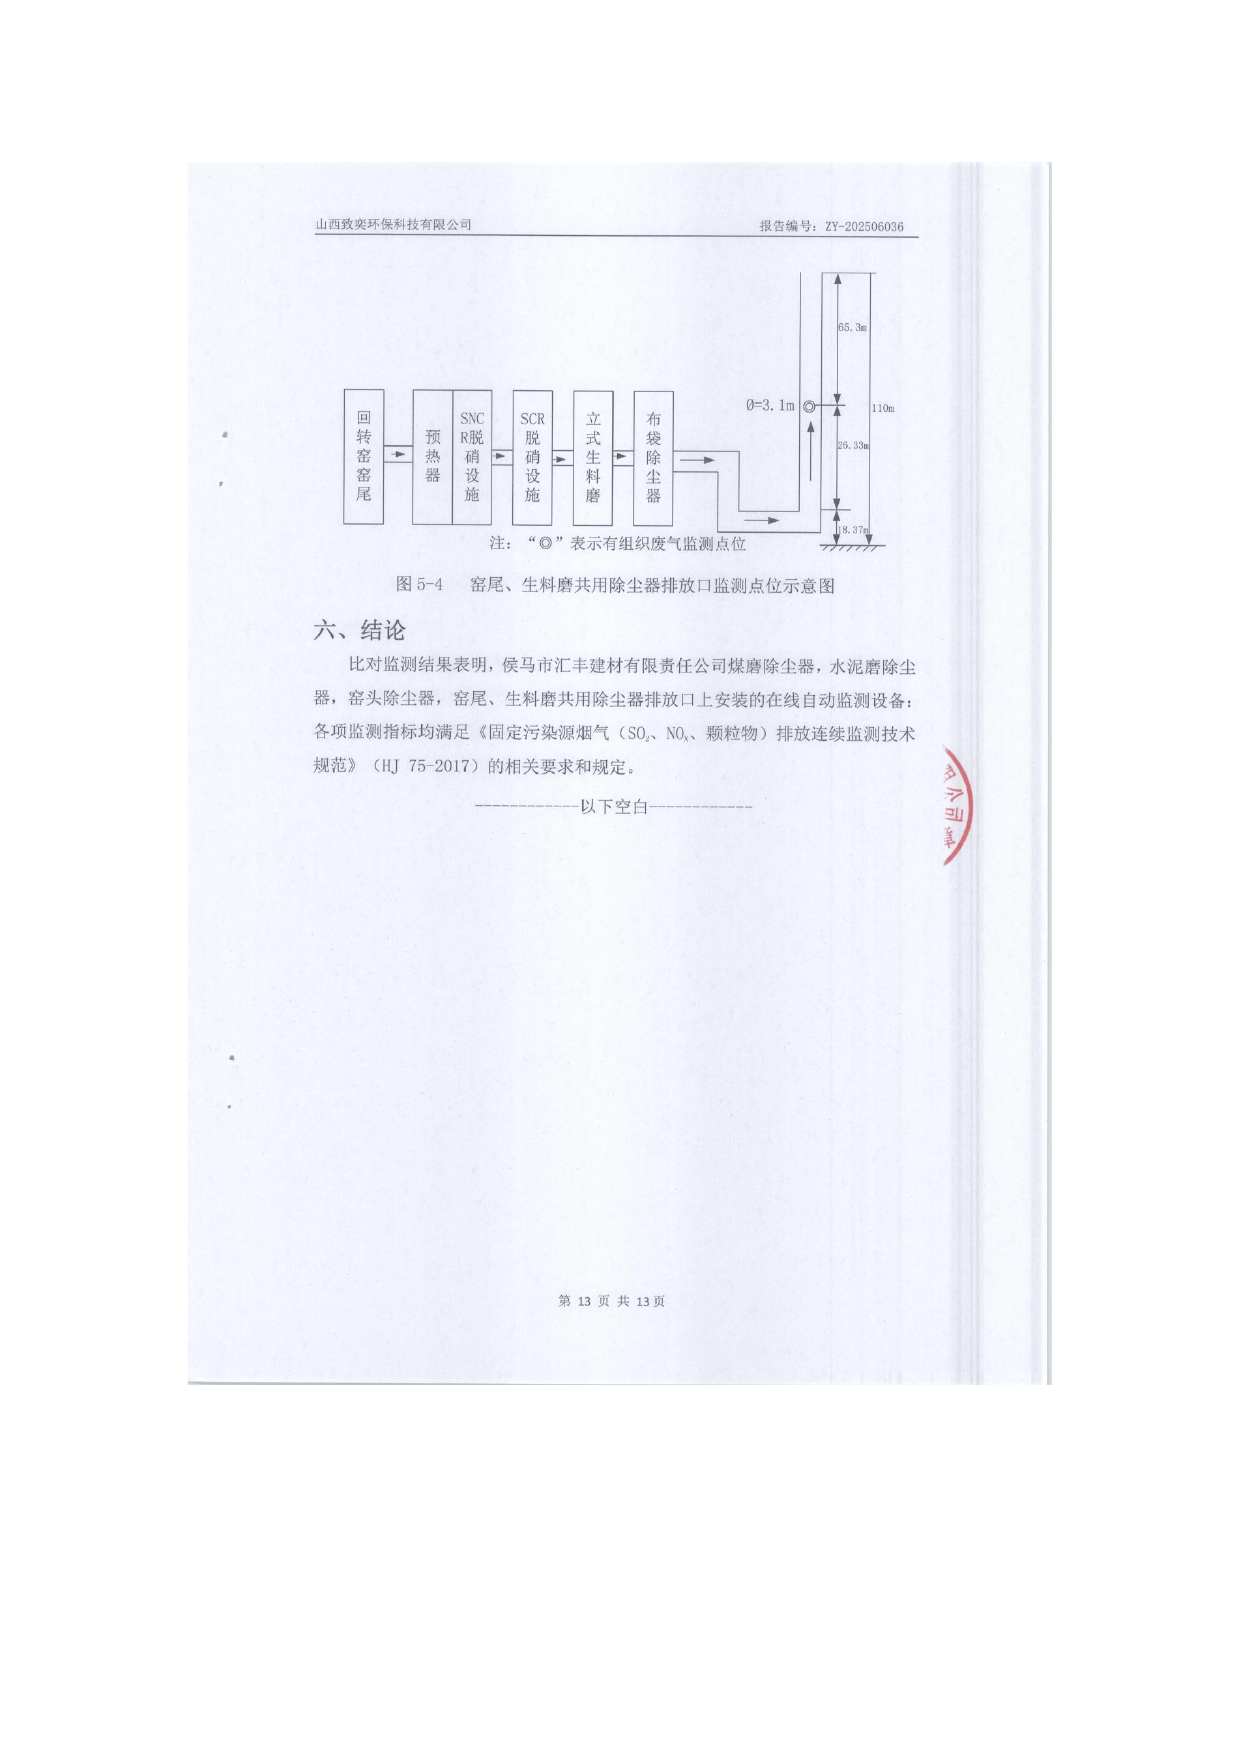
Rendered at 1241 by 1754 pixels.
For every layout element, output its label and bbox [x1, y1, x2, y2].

picture [187, 162, 1052, 1385]
